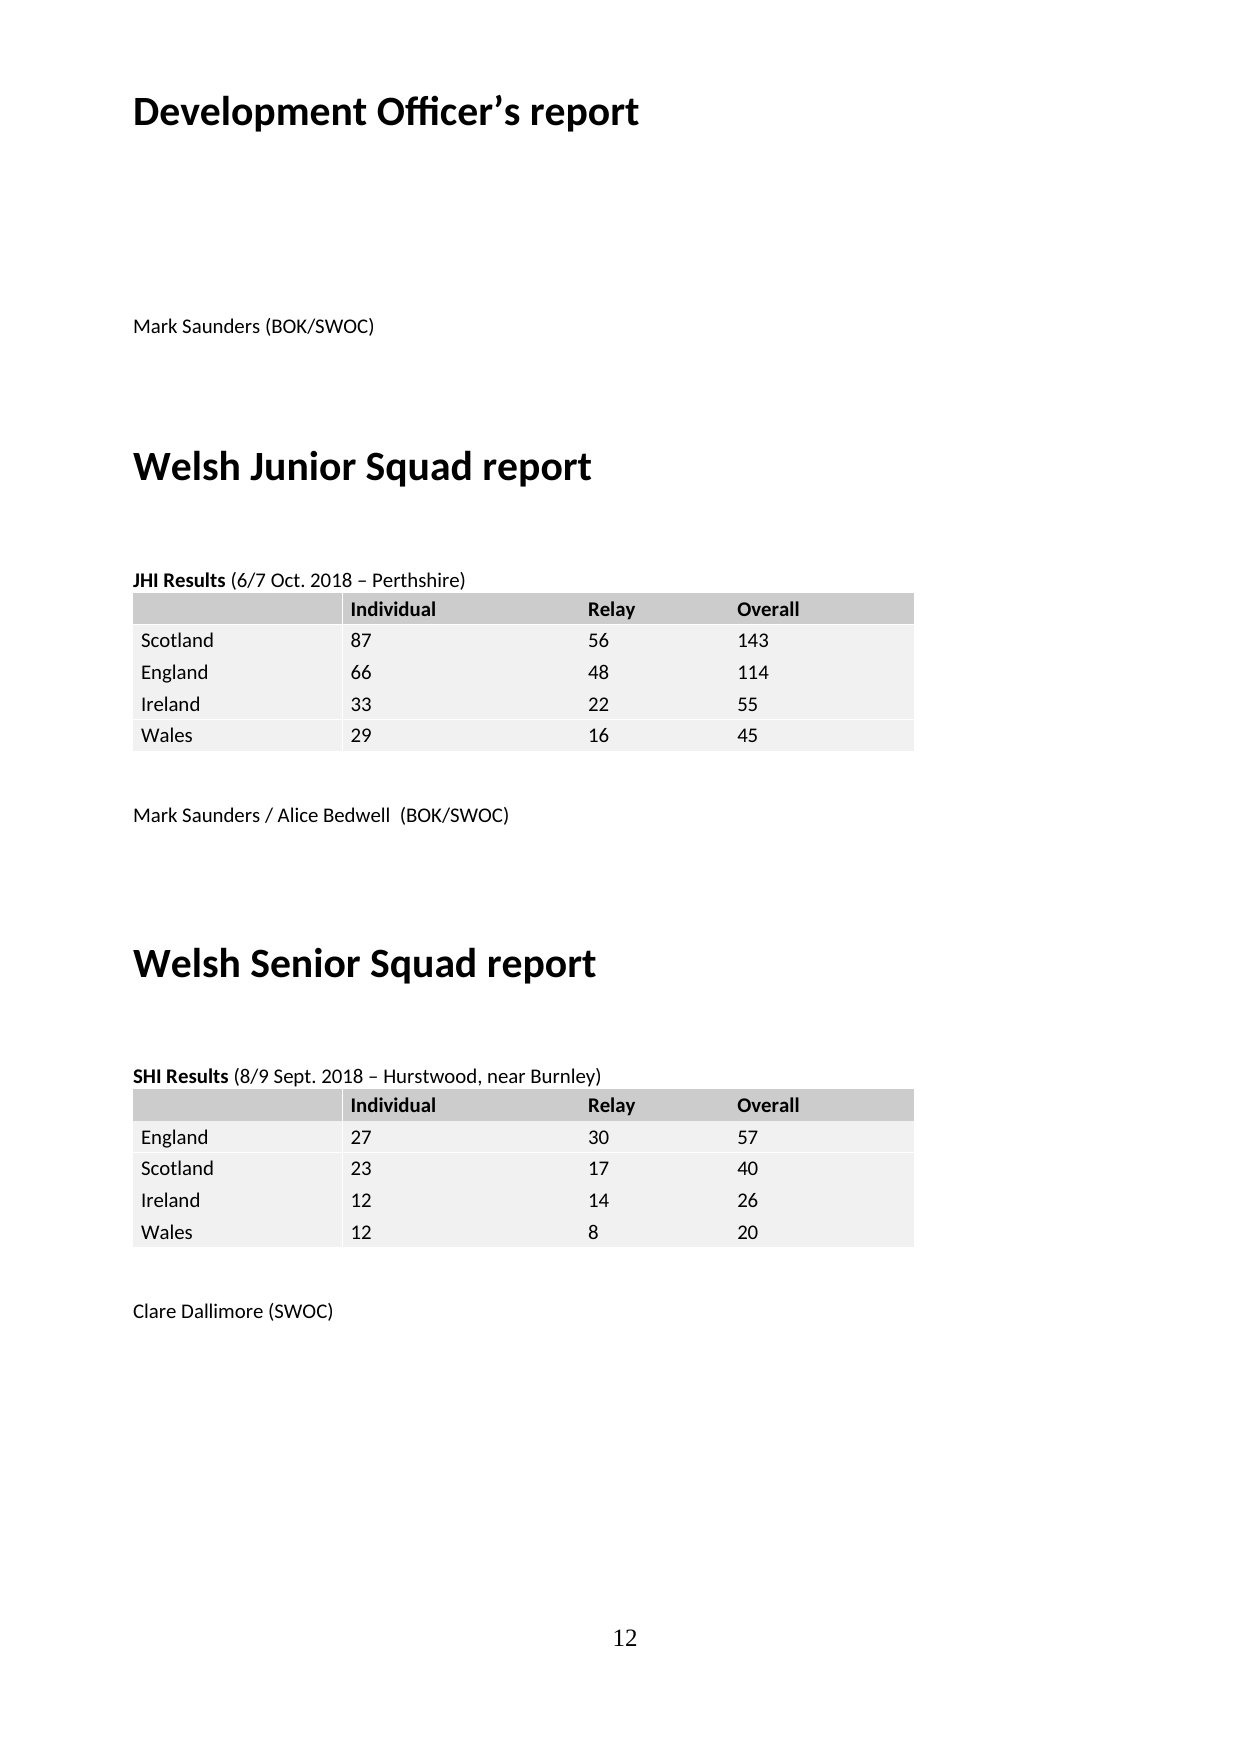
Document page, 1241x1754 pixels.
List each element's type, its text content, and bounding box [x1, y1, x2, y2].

table_cell 45 [729, 720, 914, 751]
table_cell 16 [580, 720, 729, 751]
table_cell 22 [580, 688, 729, 719]
table_cell 48 [580, 656, 729, 688]
table_header [133, 593, 342, 624]
table_cell 40 [729, 1153, 914, 1184]
table_header Overall [729, 1089, 914, 1121]
table_cell 17 [580, 1153, 729, 1184]
table_cell 56 [580, 625, 729, 656]
table_cell Scotland [133, 1153, 342, 1184]
table_cell 27 [343, 1121, 580, 1152]
table_cell 20 [729, 1216, 914, 1247]
text Mark Saunders / Alice Bedwell (BOK/SWOC) [133, 802, 1117, 827]
table_cell 55 [729, 688, 914, 719]
table_cell Wales [133, 720, 342, 751]
text JHI Results (6/7 Oct. 2018 – Perthshire) [133, 567, 1117, 593]
table_cell Ireland [133, 1184, 342, 1216]
text SHI Results (8/9 Sept. 2018 – Hurstwood, near Burnley) [133, 1064, 1117, 1089]
table_cell 30 [580, 1121, 729, 1152]
table_header Relay [580, 593, 729, 624]
text Mark Saunders (BOK/SWOC) [133, 313, 1117, 339]
table_cell 29 [343, 720, 580, 751]
text Welsh Senior Squad report [133, 937, 1117, 987]
table_header Overall [729, 593, 914, 624]
table_cell 26 [729, 1184, 914, 1216]
table_cell 66 [343, 656, 580, 688]
table_cell 114 [729, 656, 914, 688]
table_cell England [133, 1121, 342, 1152]
table_cell England [133, 656, 342, 688]
table_cell 87 [343, 625, 580, 656]
table_cell 143 [729, 625, 914, 656]
table_cell 12 [343, 1216, 580, 1247]
table_cell Scotland [133, 625, 342, 656]
text Clare Dallimore (SWOC) [133, 1298, 1117, 1324]
table_cell 57 [729, 1121, 914, 1152]
table_cell Ireland [133, 688, 342, 719]
text Welsh Junior Squad report [133, 440, 1117, 491]
table_cell 8 [580, 1216, 729, 1247]
table_header Individual [343, 593, 580, 624]
table_cell 23 [343, 1153, 580, 1184]
table_header Relay [580, 1089, 729, 1121]
table_cell 12 [343, 1184, 580, 1216]
table_header Individual [343, 1089, 580, 1121]
table_cell 33 [343, 688, 580, 719]
table_header [133, 1089, 342, 1121]
text Development Officer’s report [133, 84, 1117, 135]
table_cell Wales [133, 1216, 342, 1247]
table_cell 14 [580, 1184, 729, 1216]
